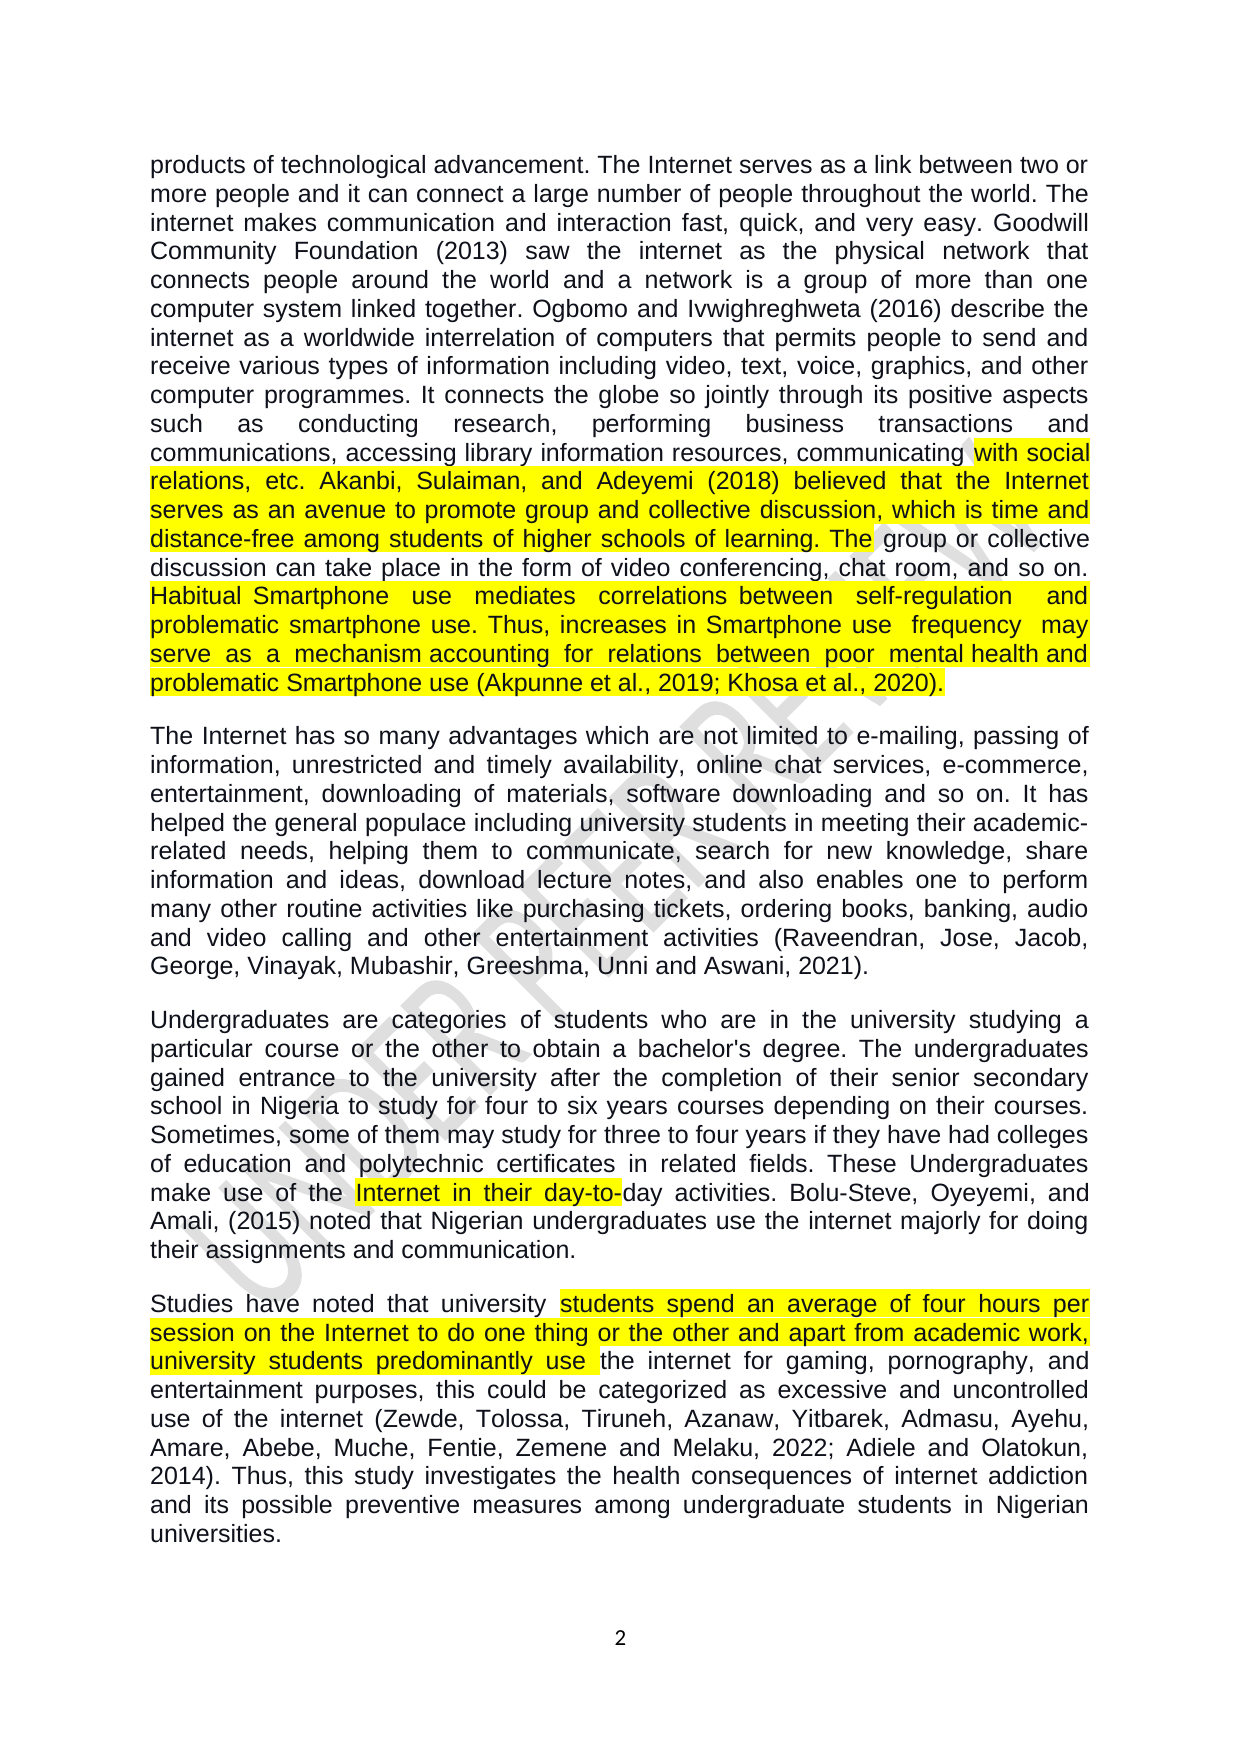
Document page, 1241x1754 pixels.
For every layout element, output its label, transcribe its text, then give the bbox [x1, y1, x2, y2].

text Undergraduates are categories of students who are in the university studying a particular course or the other to obtain a bachelor's degree. The undergraduates gained entrance to the university after the completion of their senior secondary school in Nigeria to study for four to six years courses depending on their courses. Sometimes, some of them may study for three to four years if they have had colleges of education and polytechnic certificates in related fields. These Undergraduates make use of the Internet in their day-to-day activities. Bolu-Steve, Oyeyemi, and Amali, (2015) noted that Nigerian undergraduates use the internet majorly for doing their assignments and communication. [150, 1005, 1090, 1264]
text Studies have noted that university students spend an average of four hours per session on the Internet to do one thing or the other and apart from academic work, university students predominantly use the internet for gaming, pornography, and entertainment purposes, this could be categorized as excessive and uncontrolled use of the internet (Zewde, Tolossa, Tiruneh, Azanaw, Yitbarek, Admasu, Ayehu, Amare, Abebe, Muche, Fentie, Zemene and Melaku, 2022; Adiele and Olatokun, 2014). Thus, this study investigates the health consequences of internet addiction and its possible preventive measures among undergraduate students in Nigerian universities. [150, 1346, 1090, 1547]
text The Internet has so many advantages which are not limited to e-mailing, passing of information, unrestricted and timely availability, online chat services, e-commerce, entertainment, downloading of materials, software downloading and so on. It has helped the general populace including university students in meeting their academic-related needs, helping them to communicate, search for new knowledge, share information and ideas, download lecture notes, and also enables one to perform many other routine activities like purchasing tickets, ordering books, banking, audio and video calling and other entertainment activities (Raveendran, Jose, Jacob, George, Vinayak, Mubashir, Greeshma, Unni and Aswani, 2021). [150, 721, 1090, 980]
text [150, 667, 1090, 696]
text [150, 150, 1090, 466]
